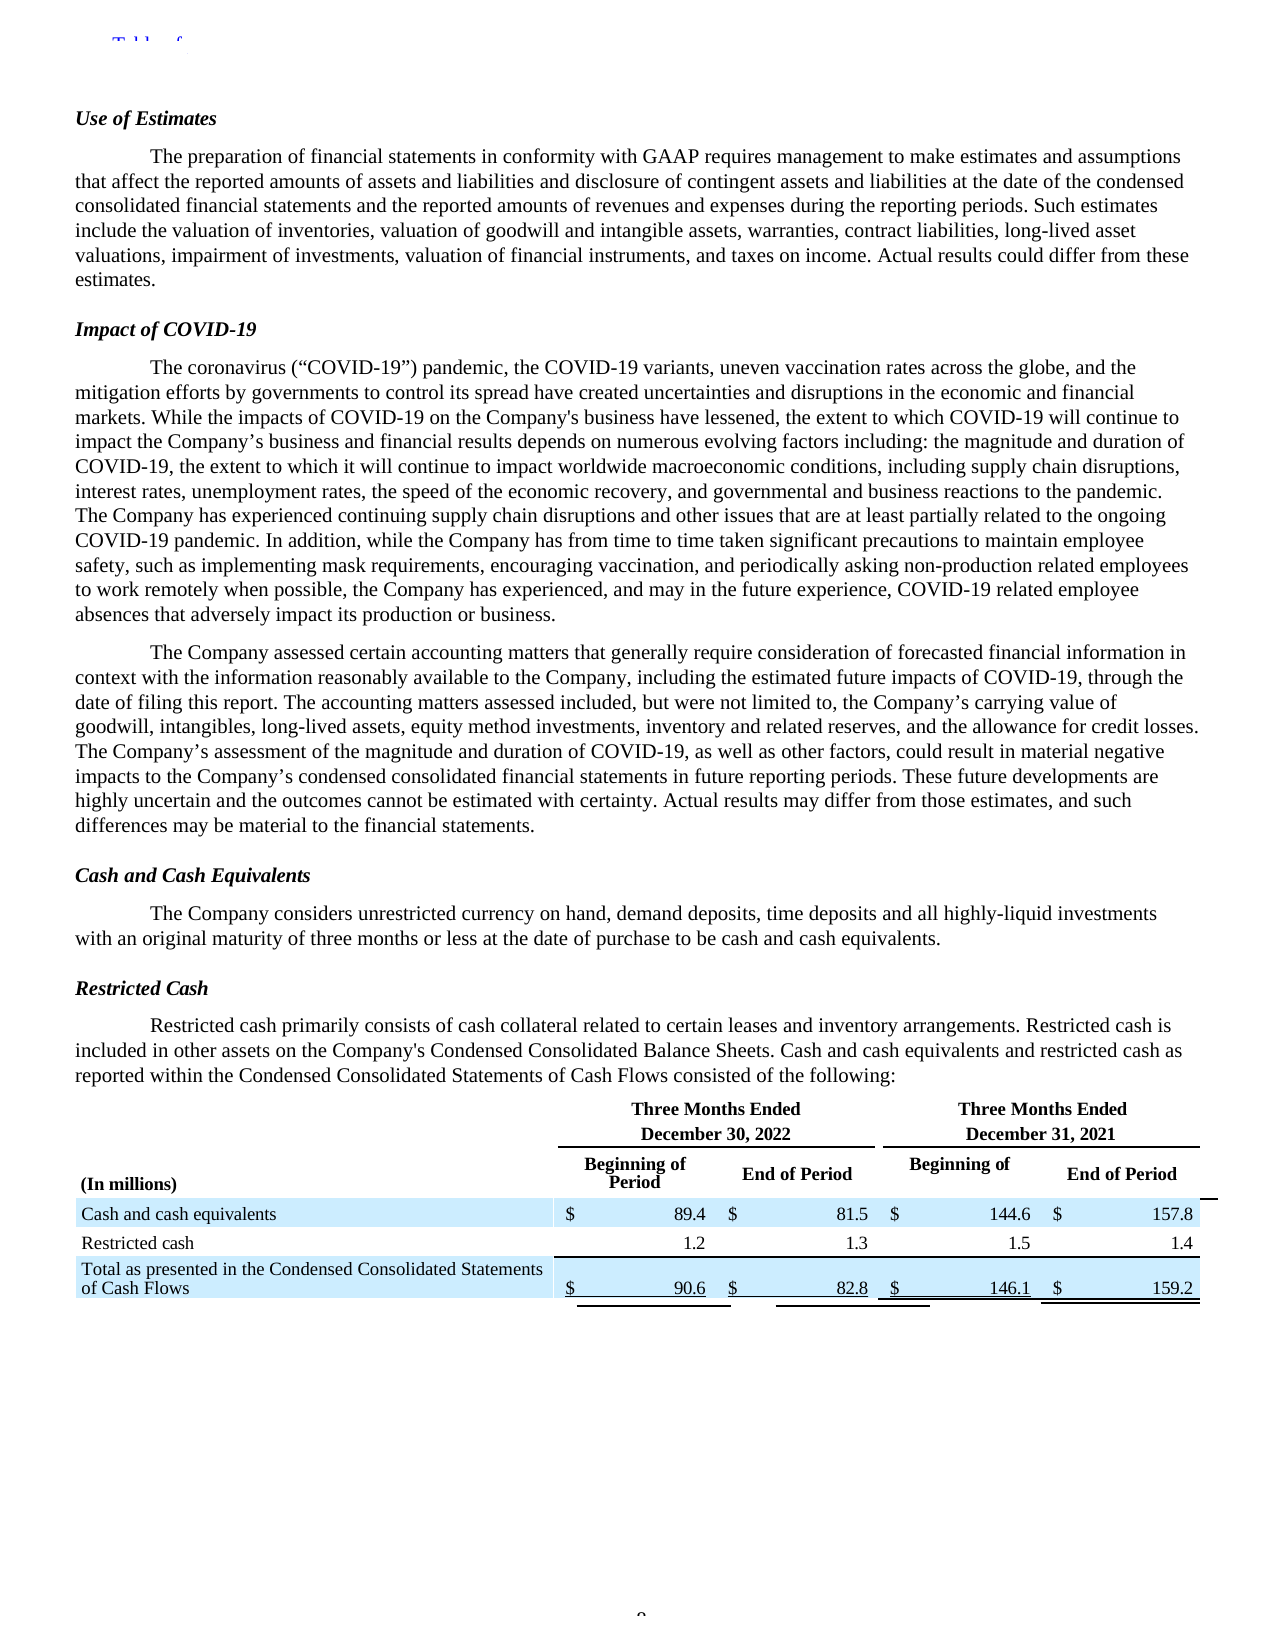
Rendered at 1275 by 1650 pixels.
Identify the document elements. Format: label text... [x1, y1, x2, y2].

subtitle Impact of COVID-19 [75, 317, 1212, 341]
table_cell 1.5 [878, 1227, 1041, 1256]
text Restricted cash primarily consists of cash collateral related to certain leases and inventory arrangements. Restricted cash is included in other assets on the Company's Condensed Consolidated Balance Sheets. Cash and cash equivalents and restricted cash as reported within the Condensed Consolidated Statements of Cash Flows consisted of the following: [75, 1013, 1212, 1087]
table_header $ 81.5 [716, 1198, 878, 1227]
text (In millions) [80, 1173, 183, 1194]
table_cell 1.3 [716, 1227, 878, 1256]
table_cell 1.4 [1041, 1227, 1200, 1256]
text The coronavirus (“COVID-19”) pandemic, the COVID-19 variants, uneven vaccination rates across the globe, and the mitigation efforts by governments to control its spread have created uncertainties and disruptions in the economic and financial markets. While the impacts of COVID-19 on the Company's business have lessened, the extent to which COVID-19 will continue to impact the Company’s business and financial results depends on numerous evolving factors including: the magnitude and duration of COVID-19, the extent to which it will continue to impact worldwide macroeconomic conditions, including supply chain disruptions, interest rates, unemployment rates, the speed of the economic recovery, and governmental and business reactions to the pandemic. The Company has experienced continuing supply chain disruptions and other issues that are at least partially related to the ongoing COVID-19 pandemic. In addition, while the Company has from time to time taken significant precautions to maintain employee safety, such as implementing mask requirements, encouraging vaccination, and periodically asking non-production related employees to work remotely when possible, the Company has experienced, and may in the future experience, COVID-19 related employee absences that adversely impact its production or business. [75, 355, 1199, 626]
table_cell $ 90.6 [554, 1258, 716, 1298]
text Beginning of Period [584, 1155, 687, 1192]
subtitle Use of Estimates [75, 106, 1212, 130]
table_cell 1.2 [554, 1227, 716, 1256]
subtitle Restricted Cash [75, 975, 1212, 999]
table_cell $ 82.8 [716, 1258, 878, 1298]
table_header $ 89.4 [554, 1198, 716, 1227]
text December 30, 2022 December 31, 2021 [641, 1123, 1212, 1144]
text End of Period [1067, 1162, 1212, 1184]
text Three Months Ended Three Months Ended [631, 1098, 1212, 1119]
table_cell Restricted cash [76, 1227, 553, 1256]
table_cell Total as presented in the Condensed Consolidated Statements of Cash Flows [76, 1256, 553, 1298]
text End of Period Beginning of [742, 1153, 1015, 1184]
table_header Cash and cash equivalents [76, 1198, 553, 1227]
text The Company considers unrestricted currency on hand, demand deposits, time deposits and all highly-liquid investments with an original maturity of three months or less at the date of purchase to be cash and cash equivalents. [75, 901, 1199, 950]
text The Company assessed certain accounting matters that generally require consideration of forecasted financial information in context with the information reasonably available to the Company, including the estimated future impacts of COVID-19, through the date of filing this report. The accounting matters assessed included, but were not limited to, the Company’s carrying value of goodwill, intangibles, long-lived assets, equity method investments, inventory and related reserves, and the allowance for credit losses. The Company’s assessment of the magnitude and duration of COVID-19, as well as other factors, could result in material negative impacts to the Company’s condensed consolidated financial statements in future reporting periods. These future developments are highly uncertain and the outcomes cannot be estimated with certainty. Actual results may differ from those estimates, and such differences may be material to the financial statements. [75, 640, 1200, 837]
table_header $ 157.8 [1041, 1198, 1200, 1227]
table_cell $ 146.1 [878, 1258, 1041, 1298]
table_header $ 144.6 [878, 1198, 1041, 1227]
subtitle Cash and Cash Equivalents [75, 863, 1212, 887]
table_cell $ 159.2 [1041, 1258, 1200, 1298]
text The preparation of financial statements in conformity with GAAP requires management to make estimates and assumptions that affect the reported amounts of assets and liabilities and disclosure of contingent assets and liabilities at the date of the condensed consolidated financial statements and the reported amounts of revenues and expenses during the reporting periods. Such estimates include the valuation of inventories, valuation of goodwill and intangible assets, warranties, contract liabilities, long-lived asset valuations, impairment of investments, valuation of financial instruments, and taxes on income. Actual results could differ from these estimates. [75, 144, 1199, 291]
